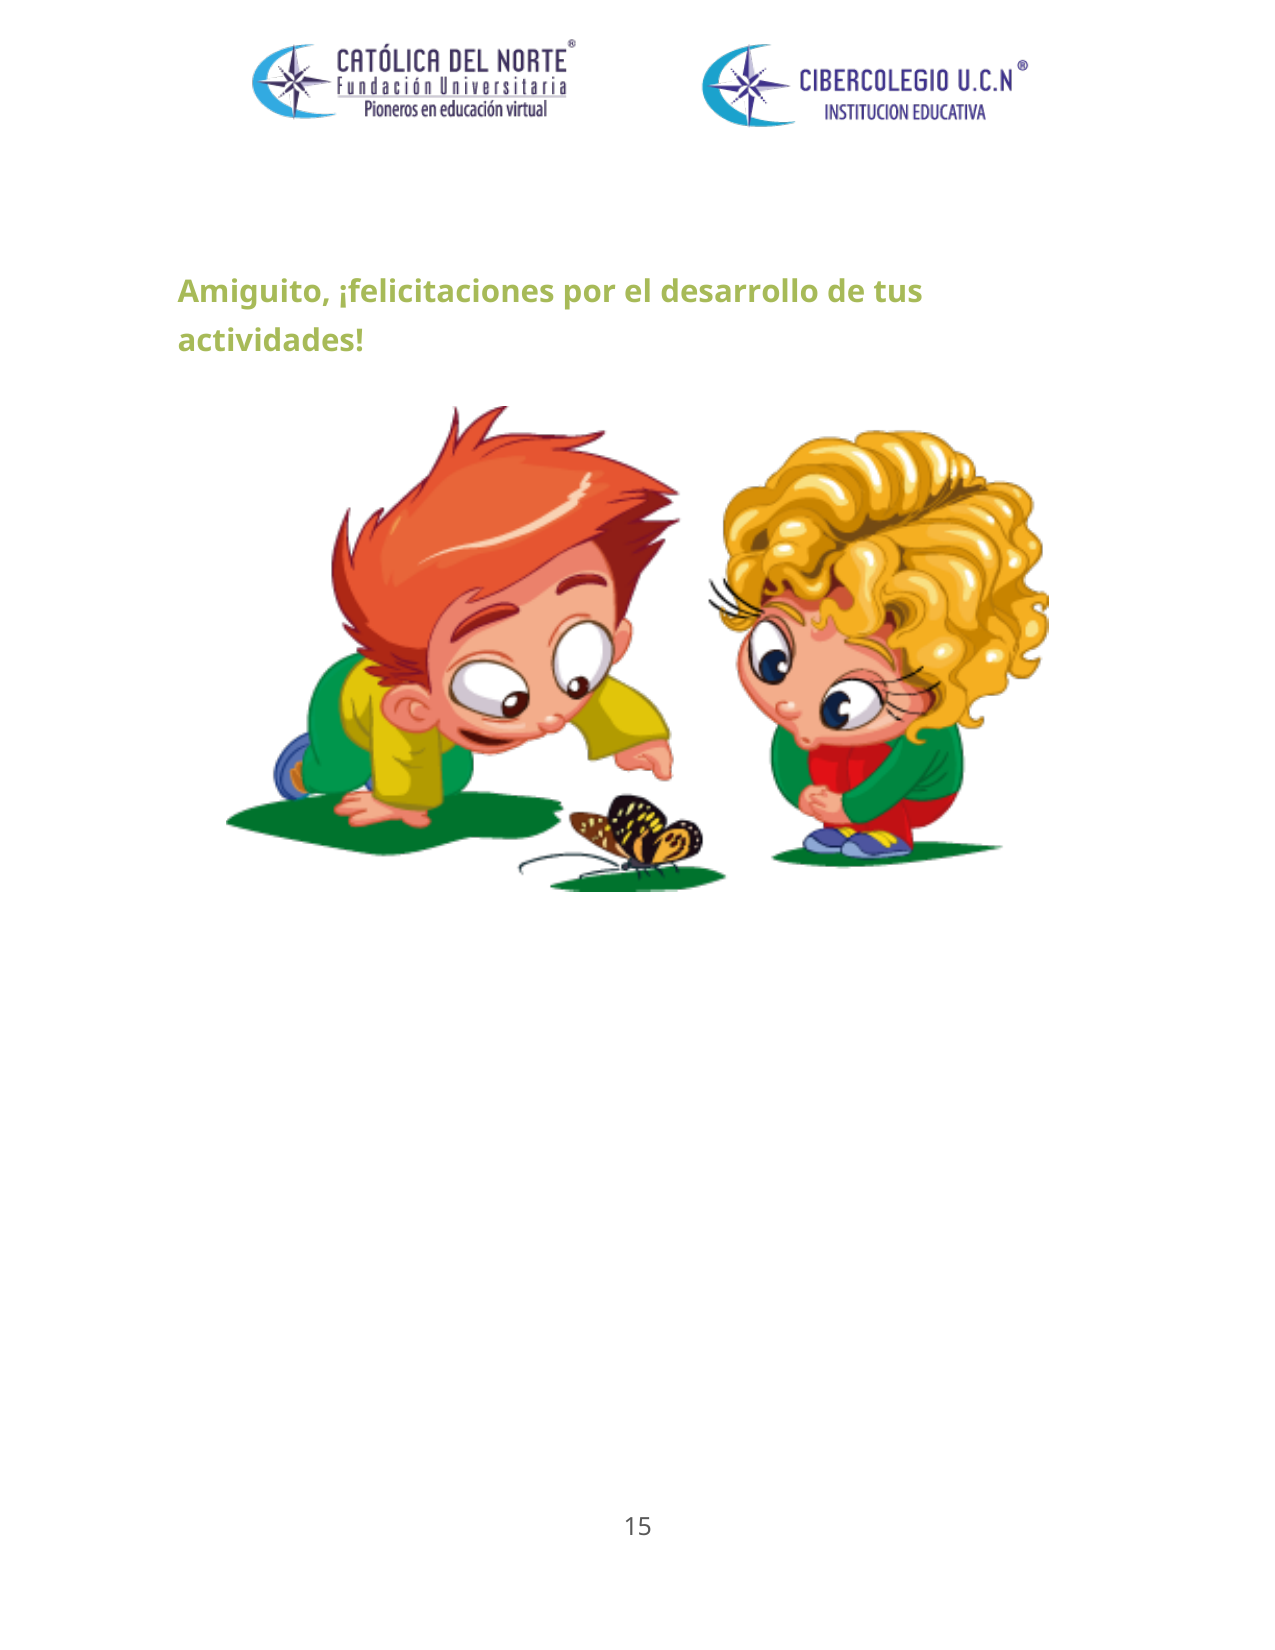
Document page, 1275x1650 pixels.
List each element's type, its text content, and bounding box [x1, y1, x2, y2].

picture [226, 406, 1049, 892]
picture [672, 31, 1057, 139]
picture [212, 22, 615, 135]
subtitle Amiguito, ¡felicitaciones por el desarrollo de tus actividades! [177, 269, 1098, 361]
